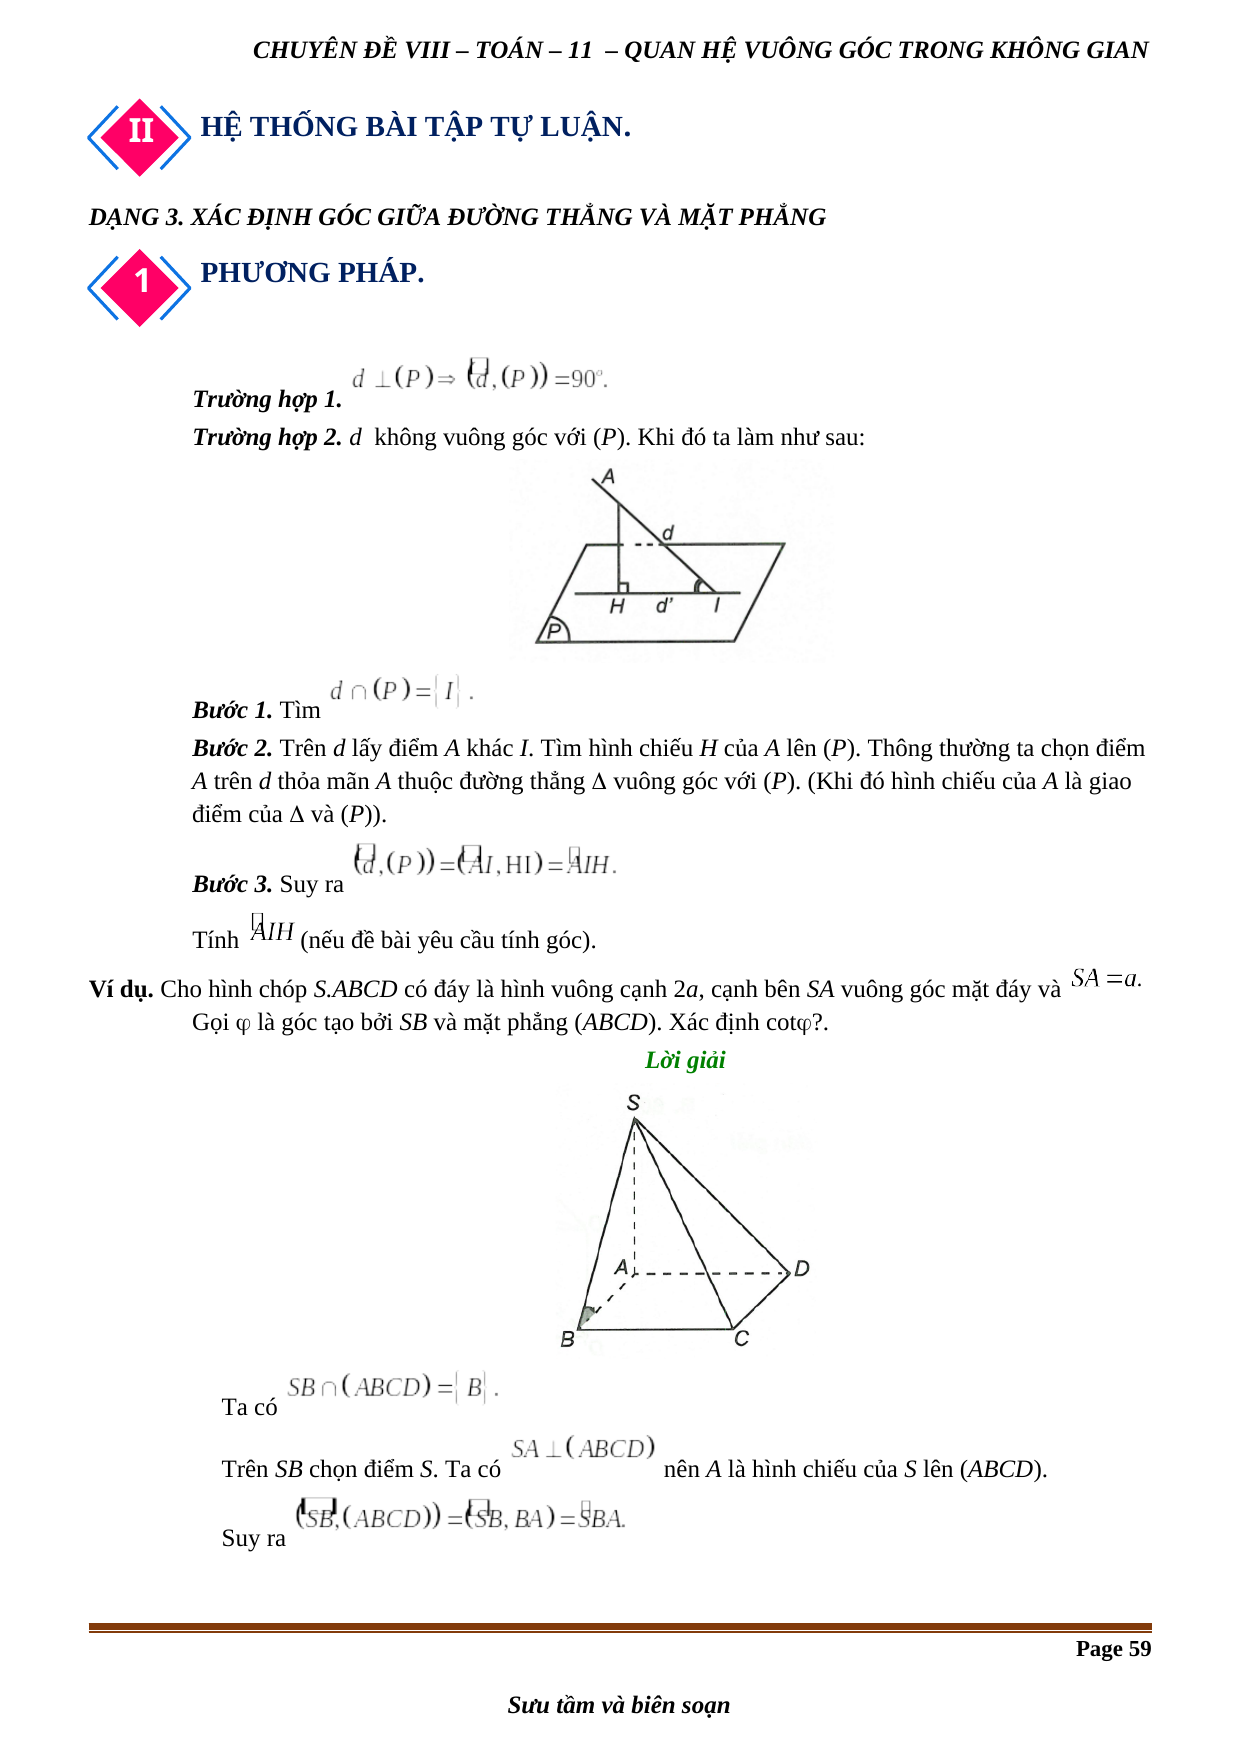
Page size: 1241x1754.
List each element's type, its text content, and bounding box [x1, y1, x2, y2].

text Lời giải [192, 1045, 1152, 1074]
text Ta có [192, 1368, 1152, 1421]
picture [555, 1083, 818, 1359]
text Trên SB chọn điểm S. Ta có nên A là hình chiếu của S lên (ABCD). [192, 1430, 1152, 1482]
text Ví dụ. Cho hình chóp S.ABCD có đáy là hình vuông cạnh 2a, cạnh bên SA vuông góc mặt đáy và Gọi là góc tạo bởi SB và mặt phẳng (ABCD). Xác định cot?. [88, 963, 1152, 1036]
text Bước 1. Tìm [192, 671, 1152, 724]
picture [509, 459, 835, 663]
text Tính (nếu đề bài yêu cầu tính góc). [192, 907, 1152, 953]
text DẠNG 3. XÁC ĐỊNH GÓC GIỮA ĐƯỜNG THẲNG VÀ MẶT PHẲNG [88, 202, 1152, 230]
text Bước 3. Suy ra [192, 837, 1152, 898]
text Suy ra [192, 1492, 1152, 1552]
text Bước 2. Trên d lấy điểm A khác I. Tìm hình chiếu H của A lên (P). Thông thường ta chọn điểm A trên d thỏa mãn A thuộc đường thẳng vuông góc với (P). (Khi đó hình chiếu của A là giao điểm của và (P)). [192, 733, 1152, 828]
text Trường hợp 2. d không vuông góc với (P). Khi đó ta làm như sau: [192, 422, 1152, 450]
text Trường hợp 1. [192, 352, 1152, 412]
